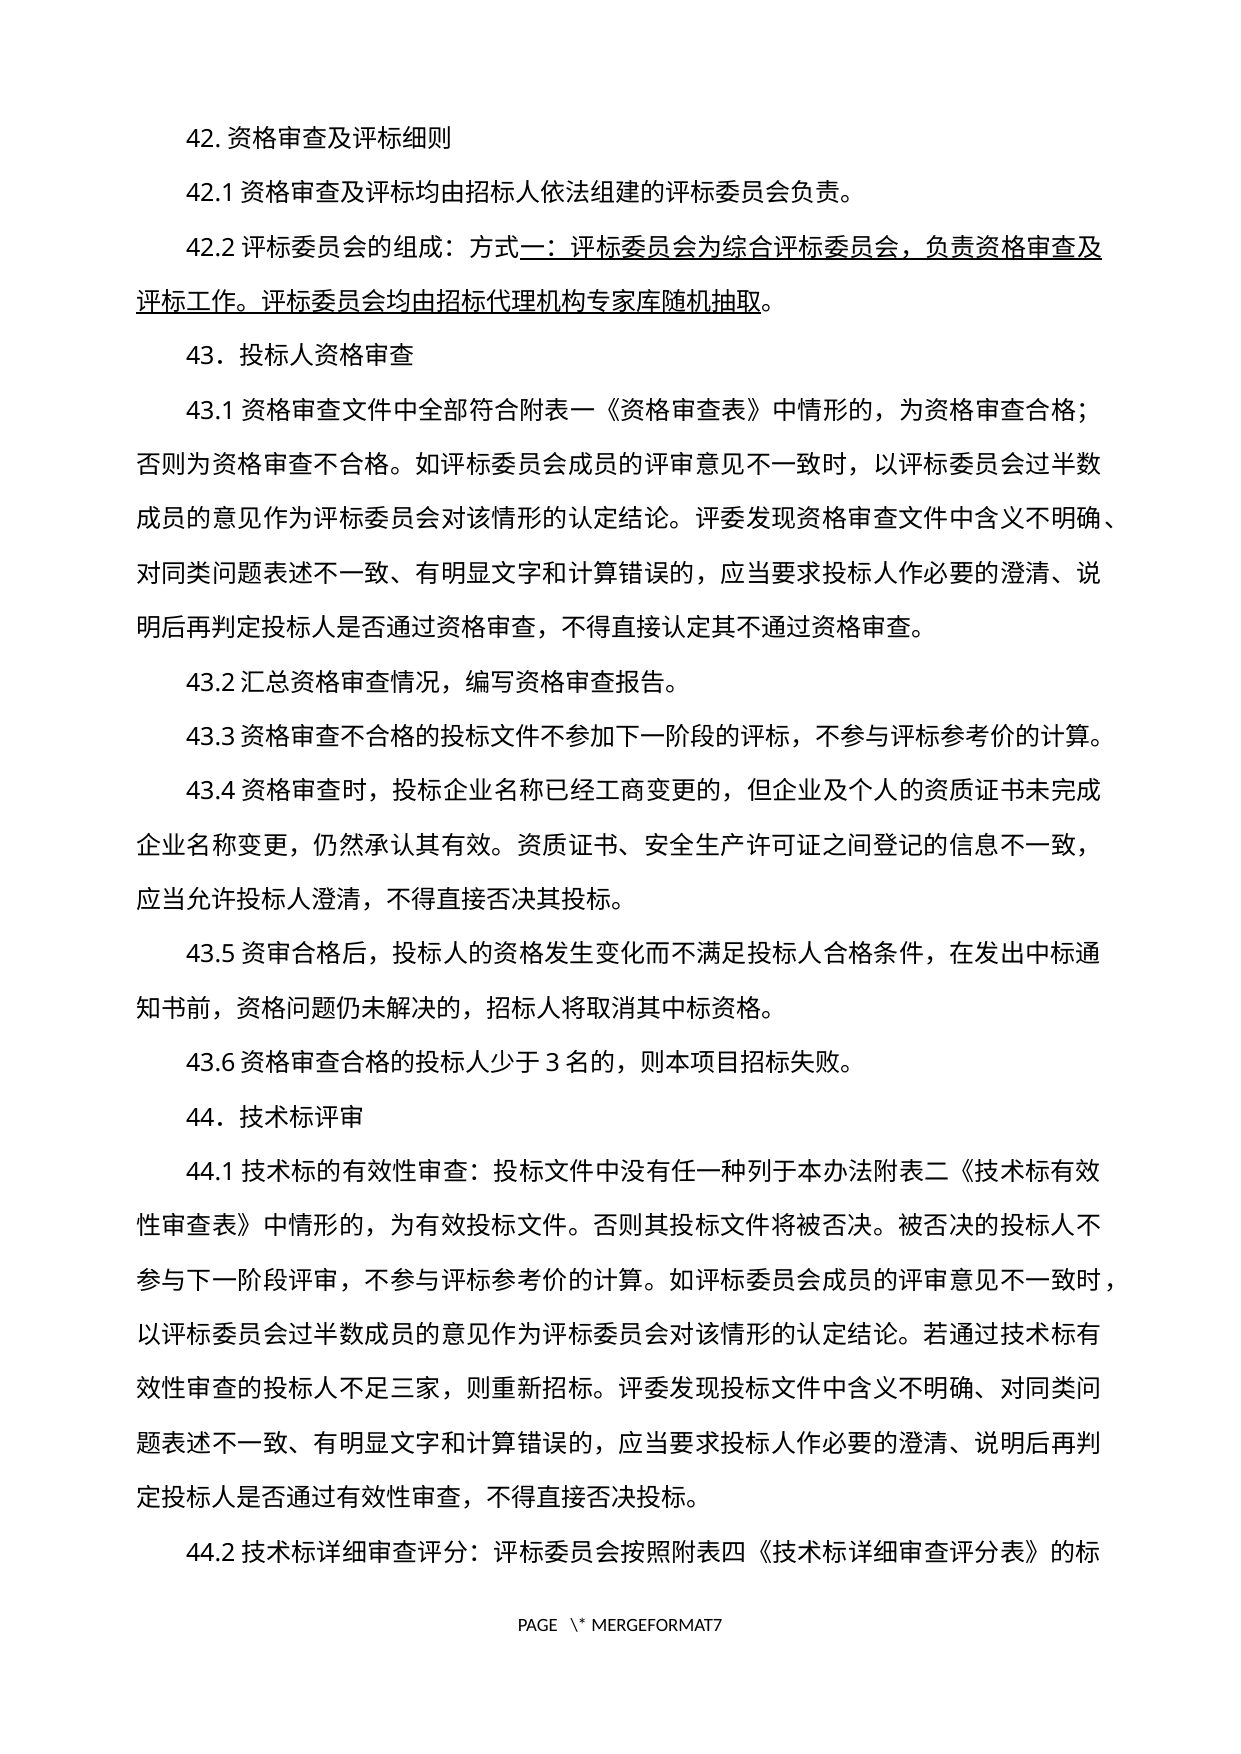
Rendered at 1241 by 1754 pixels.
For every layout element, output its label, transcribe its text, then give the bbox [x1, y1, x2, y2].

text 43.2汇总资格审查情况，编写资格审查报告。 [136, 662, 1104, 698]
text 42.1资格审查及评标均由招标人依法组建的评标委员会负责。 [136, 173, 1104, 209]
text 44．技术标评审 [136, 1097, 1104, 1133]
text 44.1技术标的有效性审查：投标文件中没有任一种列于本办法附表二《技术标有效性审查表》中情形的，为有效投标文件。否则其投标文件将被否决。被否决的投标人不参与下一阶段评审，不参与评标参考价的计算。如评标委员会成员的评审意见不一致时，以评标委员会过半数成员的意见作为评标委员会对该情形的认定结论。若通过技术标有效性审查的投标人不足三家，则重新招标。评委发现投标文件中含义不明确、对同类问题表述不一致、有明显文字和计算错误的，应当要求投标人作必要的澄清、说明后再判定投标人是否通过有效性审查，不得直接否决投标。 [136, 1151, 1104, 1514]
text 43．投标人资格审查 [136, 336, 1104, 372]
text 42.2评标委员会的组成：方式一：评标委员会为综合评标委员会，负责资格审查及评标工作。评标委员会均由招标代理机构专家库随机抽取。 [136, 227, 1104, 318]
text 43.3资格审查不合格的投标文件不参加下一阶段的评标，不参与评标参考价的计算。 [136, 716, 1104, 753]
text 43.5资审合格后，投标人的资格发生变化而不满足投标人合格条件，在发出中标通知书前，资格问题仍未解决的，招标人将取消其中标资格。 [136, 934, 1104, 1024]
text 43.1资格审查文件中全部符合附表一《资格审查表》中情形的，为资格审查合格；否则为资格审查不合格。如评标委员会成员的评审意见不一致时，以评标委员会过半数成员的意见作为评标委员会对该情形的认定结论。评委发现资格审查文件中含义不明确、对同类问题表述不一致、有明显文字和计算错误的，应当要求投标人作必要的澄清、说明后再判定投标人是否通过资格审查，不得直接认定其不通过资格审查。 [136, 390, 1104, 644]
text 43.4资格审查时，投标企业名称已经工商变更的，但企业及个人的资质证书未完成企业名称变更，仍然承认其有效。资质证书、安全生产许可证之间登记的信息不一致，应当允许投标人澄清，不得直接否决其投标。 [136, 771, 1104, 916]
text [136, 1532, 1104, 1568]
text 42. 资格审查及评标细则 [136, 118, 1104, 154]
text 43.6资格审查合格的投标人少于3名的，则本项目招标失败。 [136, 1043, 1104, 1079]
